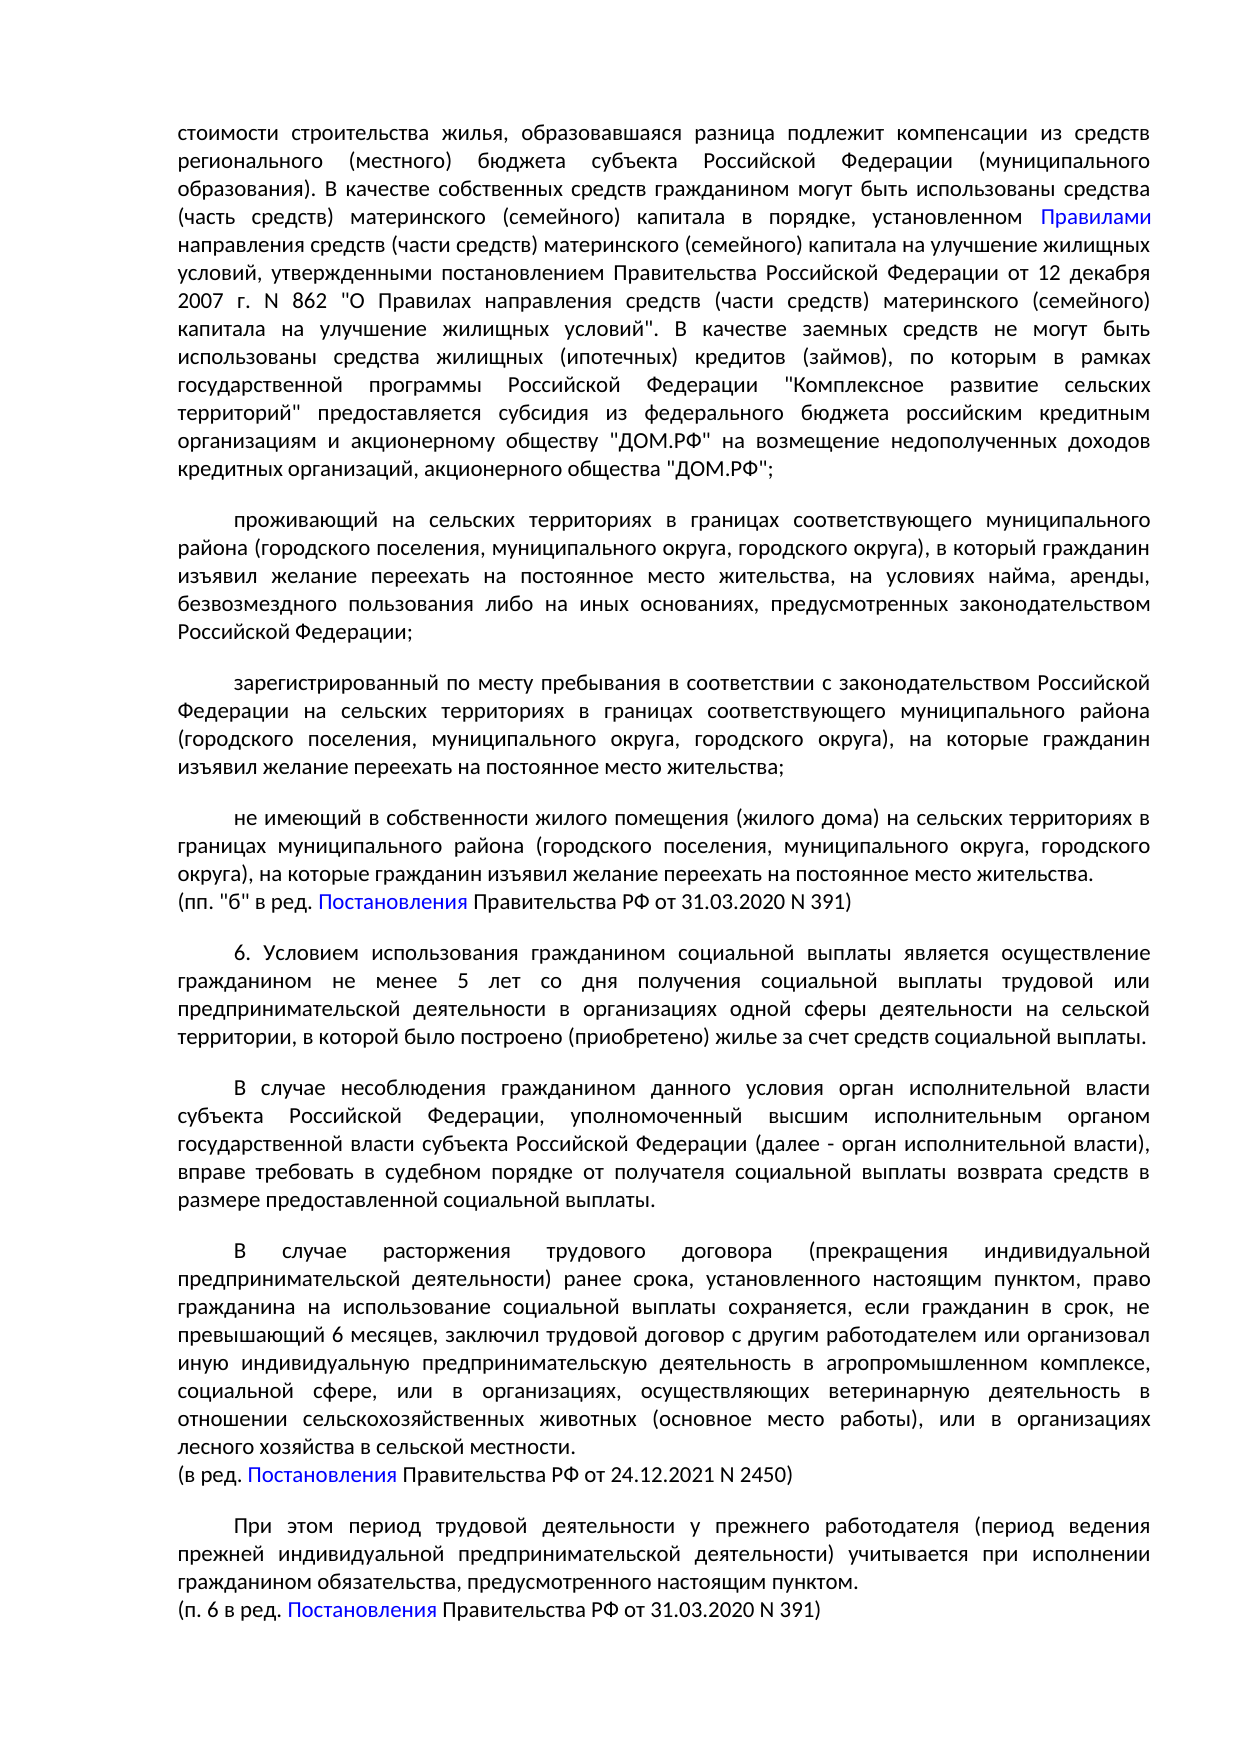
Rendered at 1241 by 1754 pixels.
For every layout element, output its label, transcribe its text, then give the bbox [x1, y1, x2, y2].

text не имеющий в собственности жилого помещения (жилого дома) на сельских территориях в границах муниципального района (городского поселения, муниципального округа, городского округа), на которые гражданин изъявил желание переехать на постоянное место жительства. [177, 803, 1152, 887]
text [177, 118, 1152, 482]
text (пп. "б" в ред. Постановления Правительства РФ от 31.03.2020 N 391) [177, 887, 1152, 915]
text 6. Условием использования гражданином социальной выплаты является осуществление гражданином не менее 5 лет со дня получения социальной выплаты трудовой или предпринимательской деятельности в организациях одной сферы деятельности на сельской территории, в которой было построено (приобретено) жилье за счет средств социальной выплаты. [177, 938, 1152, 1050]
text зарегистрированный по месту пребывания в соответствии с законодательством Российской Федерации на сельских территориях в границах соответствующего муниципального района (городского поселения, муниципального округа, городского округа), на которые гражданин изъявил желание переехать на постоянное место жительства; [177, 668, 1152, 780]
text (п. 6 в ред. Постановления Правительства РФ от 31.03.2020 N 391) [177, 1596, 1152, 1623]
text В случае расторжения трудового договора (прекращения индивидуальной предпринимательской деятельности) ранее срока, установленного настоящим пунктом, право гражданина на использование социальной выплаты сохраняется, если гражданин в срок, не превышающий 6 месяцев, заключил трудовой договор с другим работодателем или организовал иную индивидуальную предпринимательскую деятельность в агропромышленном комплексе, социальной сфере, или в организациях, осуществляющих ветеринарную деятельность в отношении сельскохозяйственных животных (основное место работы), или в организациях лесного хозяйства в сельской местности. [177, 1236, 1152, 1461]
text (в ред. Постановления Правительства РФ от 24.12.2021 N 2450) [177, 1461, 1152, 1488]
text При этом период трудовой деятельности у прежнего работодателя (период ведения прежней индивидуальной предпринимательской деятельности) учитывается при исполнении гражданином обязательства, предусмотренного настоящим пунктом. [177, 1511, 1152, 1596]
text В случае несоблюдения гражданином данного условия орган исполнительной власти субъекта Российской Федерации, уполномоченный высшим исполнительным органом государственной власти субъекта Российской Федерации (далее - орган исполнительной власти), вправе требовать в судебном порядке от получателя социальной выплаты возврата средств в размере предоставленной социальной выплаты. [177, 1073, 1152, 1213]
text проживающий на сельских территориях в границах соответствующего муниципального района (городского поселения, муниципального округа, городского округа), в который гражданин изъявил желание переехать на постоянное место жительства, на условиях найма, аренды, безвозмездного пользования либо на иных основаниях, предусмотренных законодательством Российской Федерации; [177, 505, 1152, 645]
